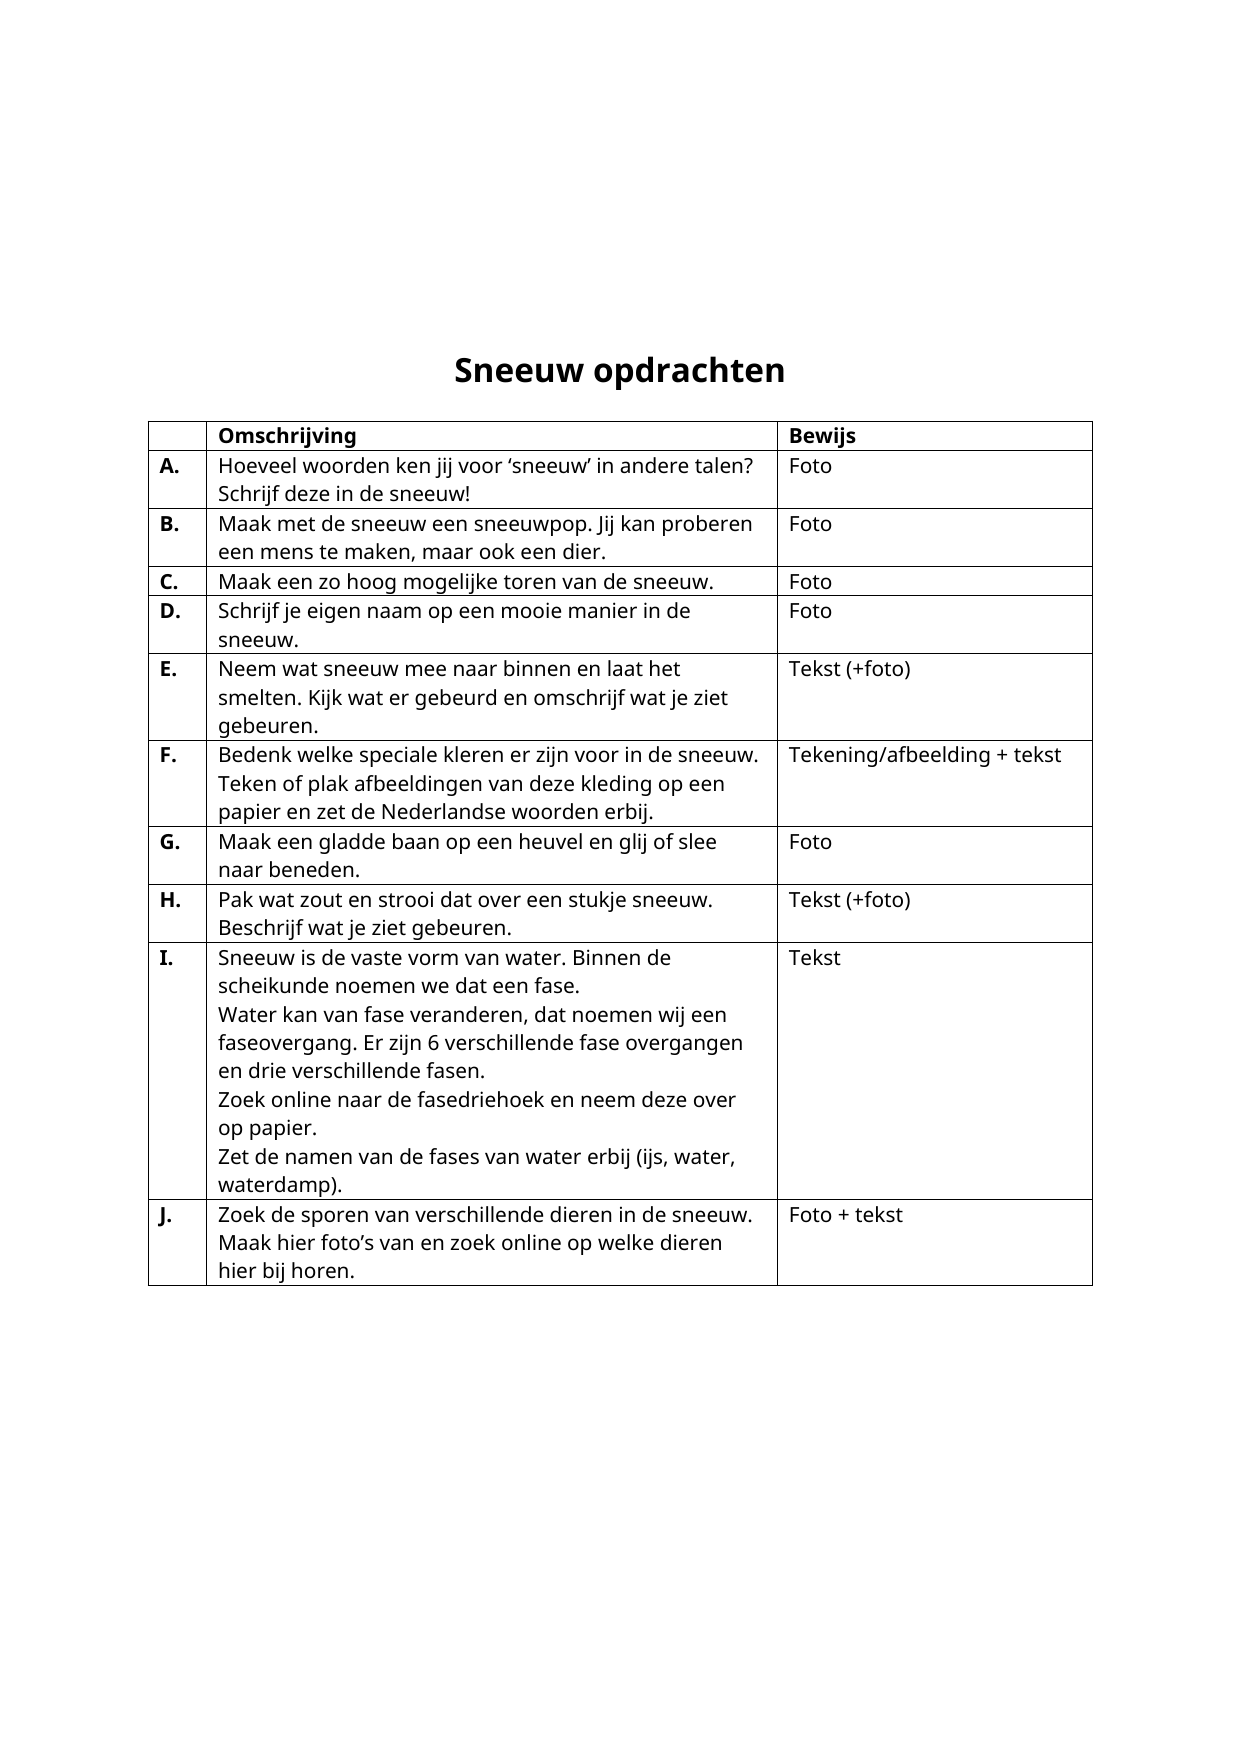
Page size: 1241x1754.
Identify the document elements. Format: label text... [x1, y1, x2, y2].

table_cell Foto [778, 451, 1092, 508]
table_cell Tekening/afbeelding + tekst [778, 741, 1092, 826]
table_cell Maak met de sneeuw een sneeuwpop. Jij kan proberen een mens te maken, maar ook een dier. [207, 509, 777, 566]
table_cell Foto [778, 827, 1092, 884]
table_cell Bedenk welke speciale kleren er zijn voor in de sneeuw. Teken of plak afbeeldingen van deze kleding op een papier en zet de Nederlandse woorden erbij. [207, 741, 777, 826]
table_cell Foto [778, 596, 1092, 653]
table_cell C. [149, 567, 206, 595]
table_cell Tekst [778, 943, 1092, 1199]
table_cell H. [149, 885, 206, 942]
table_cell Maak een gladde baan op een heuvel en glij of slee naar beneden. [207, 827, 777, 884]
table_header [149, 422, 206, 450]
table_cell E. [149, 654, 206, 739]
table_cell B. [149, 509, 206, 566]
table_cell Schrijf je eigen naam op een mooie manier in de sneeuw. [207, 596, 777, 653]
table_cell J. [149, 1200, 206, 1285]
table_cell Tekst (+foto) [778, 885, 1092, 942]
table_cell Foto [778, 509, 1092, 566]
table_cell I. [149, 943, 206, 1199]
table_header Omschrijving [207, 422, 777, 450]
table_cell Sneeuw is de vaste vorm van water. Binnen de scheikunde noemen we dat een fase. Water kan van fase veranderen, dat noemen wij een faseovergang. Er zijn 6 verschillende fase overgangen en drie verschillende fasen. Zoek online naar de fasedriehoek en neem deze over op papier. Zet de namen van de fases van water erbij (ijs, water, waterdamp). [207, 943, 777, 1199]
text Sneeuw opdrachten [148, 347, 1093, 392]
table_cell Foto + tekst [778, 1200, 1092, 1285]
table_cell Hoeveel woorden ken jij voor ‘sneeuw’ in andere talen? Schrijf deze in de sneeuw! [207, 451, 777, 508]
table_cell Tekst (+foto) [778, 654, 1092, 739]
table_cell A. [149, 451, 206, 508]
table_cell D. [149, 596, 206, 653]
table_cell G. [149, 827, 206, 884]
table_cell Foto [778, 567, 1092, 595]
table_cell Neem wat sneeuw mee naar binnen en laat het smelten. Kijk wat er gebeurd en omschrijf wat je ziet gebeuren. [207, 654, 777, 739]
table_cell Pak wat zout en strooi dat over een stukje sneeuw. Beschrijf wat je ziet gebeuren. [207, 885, 777, 942]
table_cell F. [149, 741, 206, 826]
table_cell Maak een zo hoog mogelijke toren van de sneeuw. [207, 567, 777, 595]
table_header Bewijs [778, 422, 1092, 450]
table_cell Zoek de sporen van verschillende dieren in de sneeuw. Maak hier foto’s van en zoek online op welke dieren hier bij horen. [207, 1200, 777, 1285]
